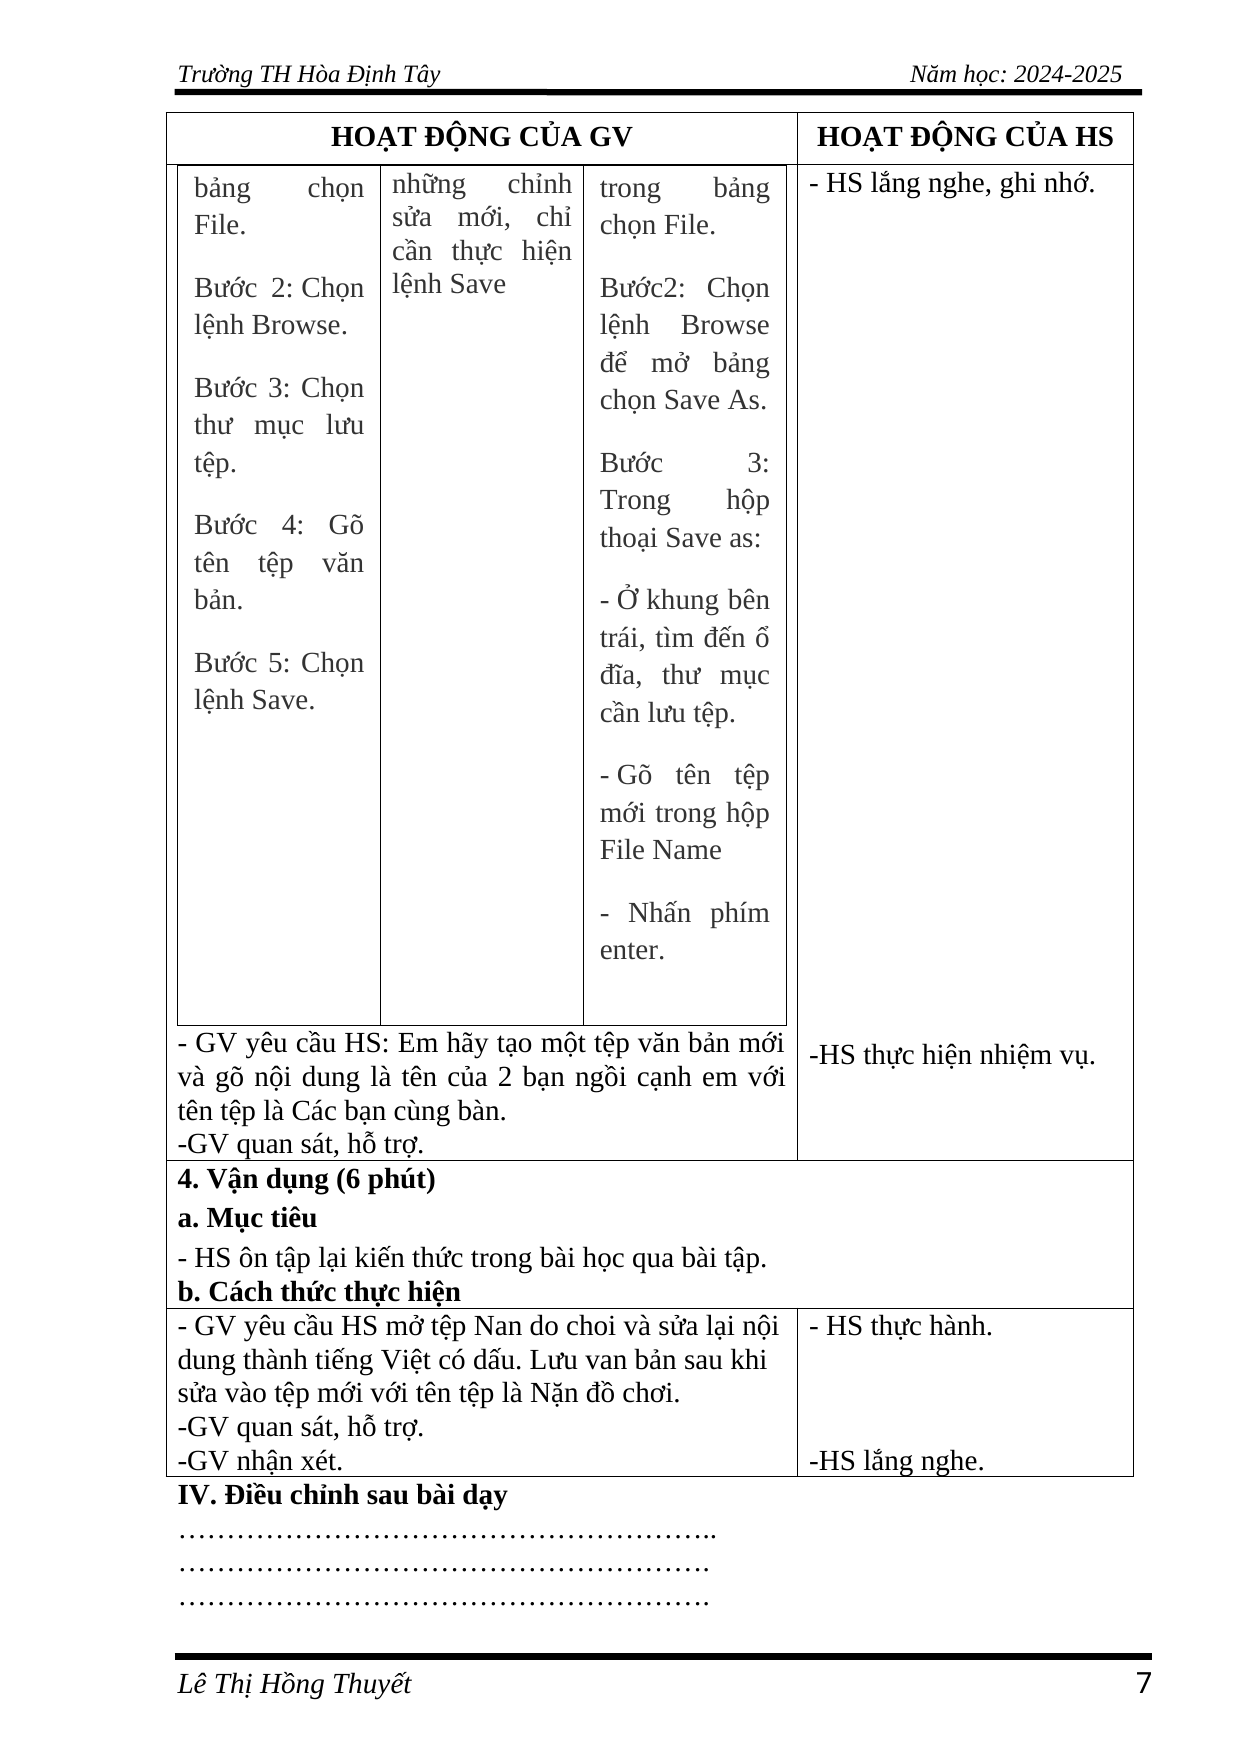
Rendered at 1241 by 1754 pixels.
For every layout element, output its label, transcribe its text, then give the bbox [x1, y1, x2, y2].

table_cell - HS thực hành. -HS lắng nghe. [798, 1309, 1133, 1476]
table_cell - GV yêu cầu HS mở tệp Nan do choi và sửa lại nội dung thành tiếng Việt có dấu. Lưu van bản sau khi sửa vào tệp mới với tên tệp là Nặn đồ chơi. -GV quan sát, hỗ trợ. -GV nhận xét. [167, 1309, 797, 1476]
table_header HOẠT ĐỘNG CỦA HS [798, 113, 1133, 164]
table_cell 4. Vận dụng (6 phút) a. Mục tiêu - HS ôn tập lại kiến thức trong bài học qua bài tập. b. Cách thức thực hiện [167, 1161, 1133, 1307]
text ………………………………………………..……………………………………………….……………………………………………….……………………………………………….……………………………………………….……… [177, 1511, 1122, 1611]
table_header HOẠT ĐỘNG CỦA GV [167, 113, 797, 164]
text IV. Điều chỉnh sau bài dạy [177, 1477, 1122, 1511]
table_cell - HS thảo luận nhóm trả lời. - HS lắng nghe, ghi nhớ. -HS thực hiện nhiệm vụ. [798, 165, 1133, 1160]
